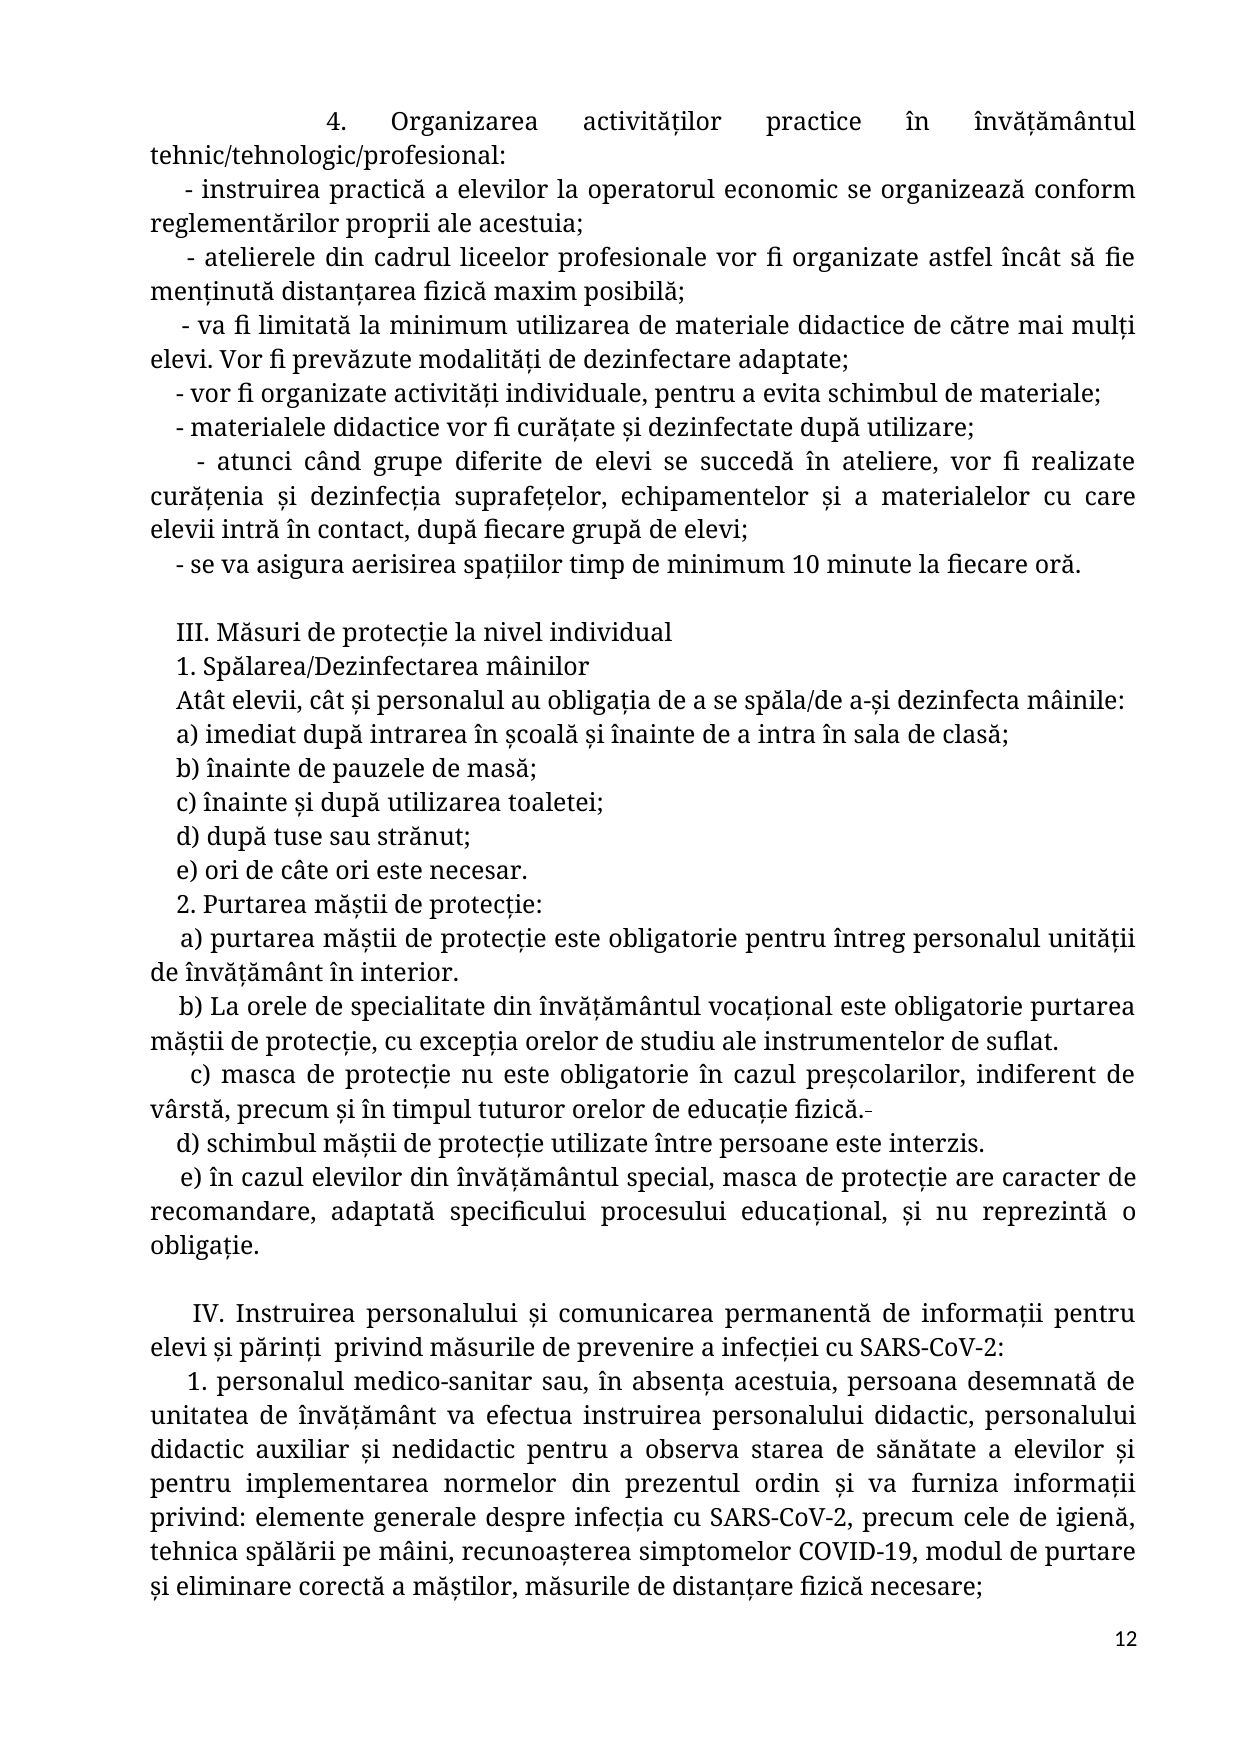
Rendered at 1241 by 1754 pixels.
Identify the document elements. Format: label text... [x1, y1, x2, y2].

text b) La orele de specialitate din învăţământul vocaţional este obligatorie purtarea măştii de protecţie, cu excepţia orelor de studiu ale instrumentelor de suflat. [150, 989, 1137, 1057]
text - vor fi organizate activităţi individuale, pentru a evita schimbul de materiale; [150, 376, 1137, 410]
text Atât elevii, cât şi personalul au obligaţia de a se spăla/de a-şi dezinfecta mâinile: [150, 682, 1137, 717]
text e) ori de câte ori este necesar. [150, 853, 1137, 887]
text - va fi limitată la minimum utilizarea de materiale didactice de către mai mulţi elevi. Vor fi prevăzute modalităţi de dezinfectare adaptate; [150, 308, 1137, 376]
text a) purtarea măștii de protecţie este obligatorie pentru întreg personalul unităţii de învăţământ în interior. [150, 921, 1137, 989]
text III. Măsuri de protecţie la nivel individual [150, 614, 1137, 648]
text 2. Purtarea măştii de protecţie: [150, 887, 1137, 921]
text - instruirea practică a elevilor la operatorul economic se organizează conform reglementărilor proprii ale acestuia; [150, 172, 1137, 240]
text b) înainte de pauzele de masă; [150, 751, 1137, 785]
text a) imediat după intrarea în şcoală şi înainte de a intra în sala de clasă; [150, 717, 1137, 751]
text - materialele didactice vor fi curăţate şi dezinfectate după utilizare; [150, 410, 1137, 444]
text d) după tuse sau strănut; [150, 819, 1137, 853]
text 4. Organizarea activităţilor practice în învăţământul tehnic/tehnologic/profesional: [150, 103, 1137, 172]
text - se va asigura aerisirea spaţiilor timp de minimum 10 minute la fiecare oră. [150, 546, 1137, 580]
text - atunci când grupe diferite de elevi se succedă în ateliere, vor fi realizate curăţenia şi dezinfecţia suprafeţelor, echipamentelor şi a materialelor cu care elevii intră în contact, după fiecare grupă de elevi; [150, 444, 1137, 546]
text IV. Instruirea personalului şi comunicarea permanentă de informaţii pentru elevi şi părinţi privind măsurile de prevenire a infecţiei cu SARS-CoV-2: [150, 1296, 1137, 1364]
text d) schimbul măştii de protecţie utilizate între persoane este interzis. [150, 1125, 1137, 1159]
text e) în cazul elevilor din învățământul special, masca de protecție are caracter de recomandare, adaptată specificului procesului educațional, și nu reprezintă o obligație. [150, 1159, 1137, 1262]
text 1. personalul medico-sanitar sau, în absenţa acestuia, persoana desemnată de unitatea de învăţământ va efectua instruirea personalului didactic, personalului didactic auxiliar şi nedidactic pentru a observa starea de sănătate a elevilor şi pentru implementarea normelor din prezentul ordin şi va furniza informaţii privind: elemente generale despre infecţia cu SARS-CoV-2, precum cele de igienă, tehnica spălării pe mâini, recunoaşterea simptomelor COVID-19, modul de purtare şi eliminare corectă a măştilor, măsurile de distanţare fizică necesare; [150, 1364, 1137, 1602]
text c) masca de protecţie nu este obligatorie în cazul preşcolarilor, indiferent de vârstă, precum şi în timpul tuturor orelor de educaţie fizică. [150, 1057, 1137, 1125]
text 1. Spălarea/Dezinfectarea mâinilor [150, 648, 1137, 682]
text c) înainte şi după utilizarea toaletei; [150, 785, 1137, 819]
text - atelierele din cadrul liceelor profesionale vor fi organizate astfel încât să fie menţinută distanţarea fizică maxim posibilă; [150, 240, 1137, 308]
